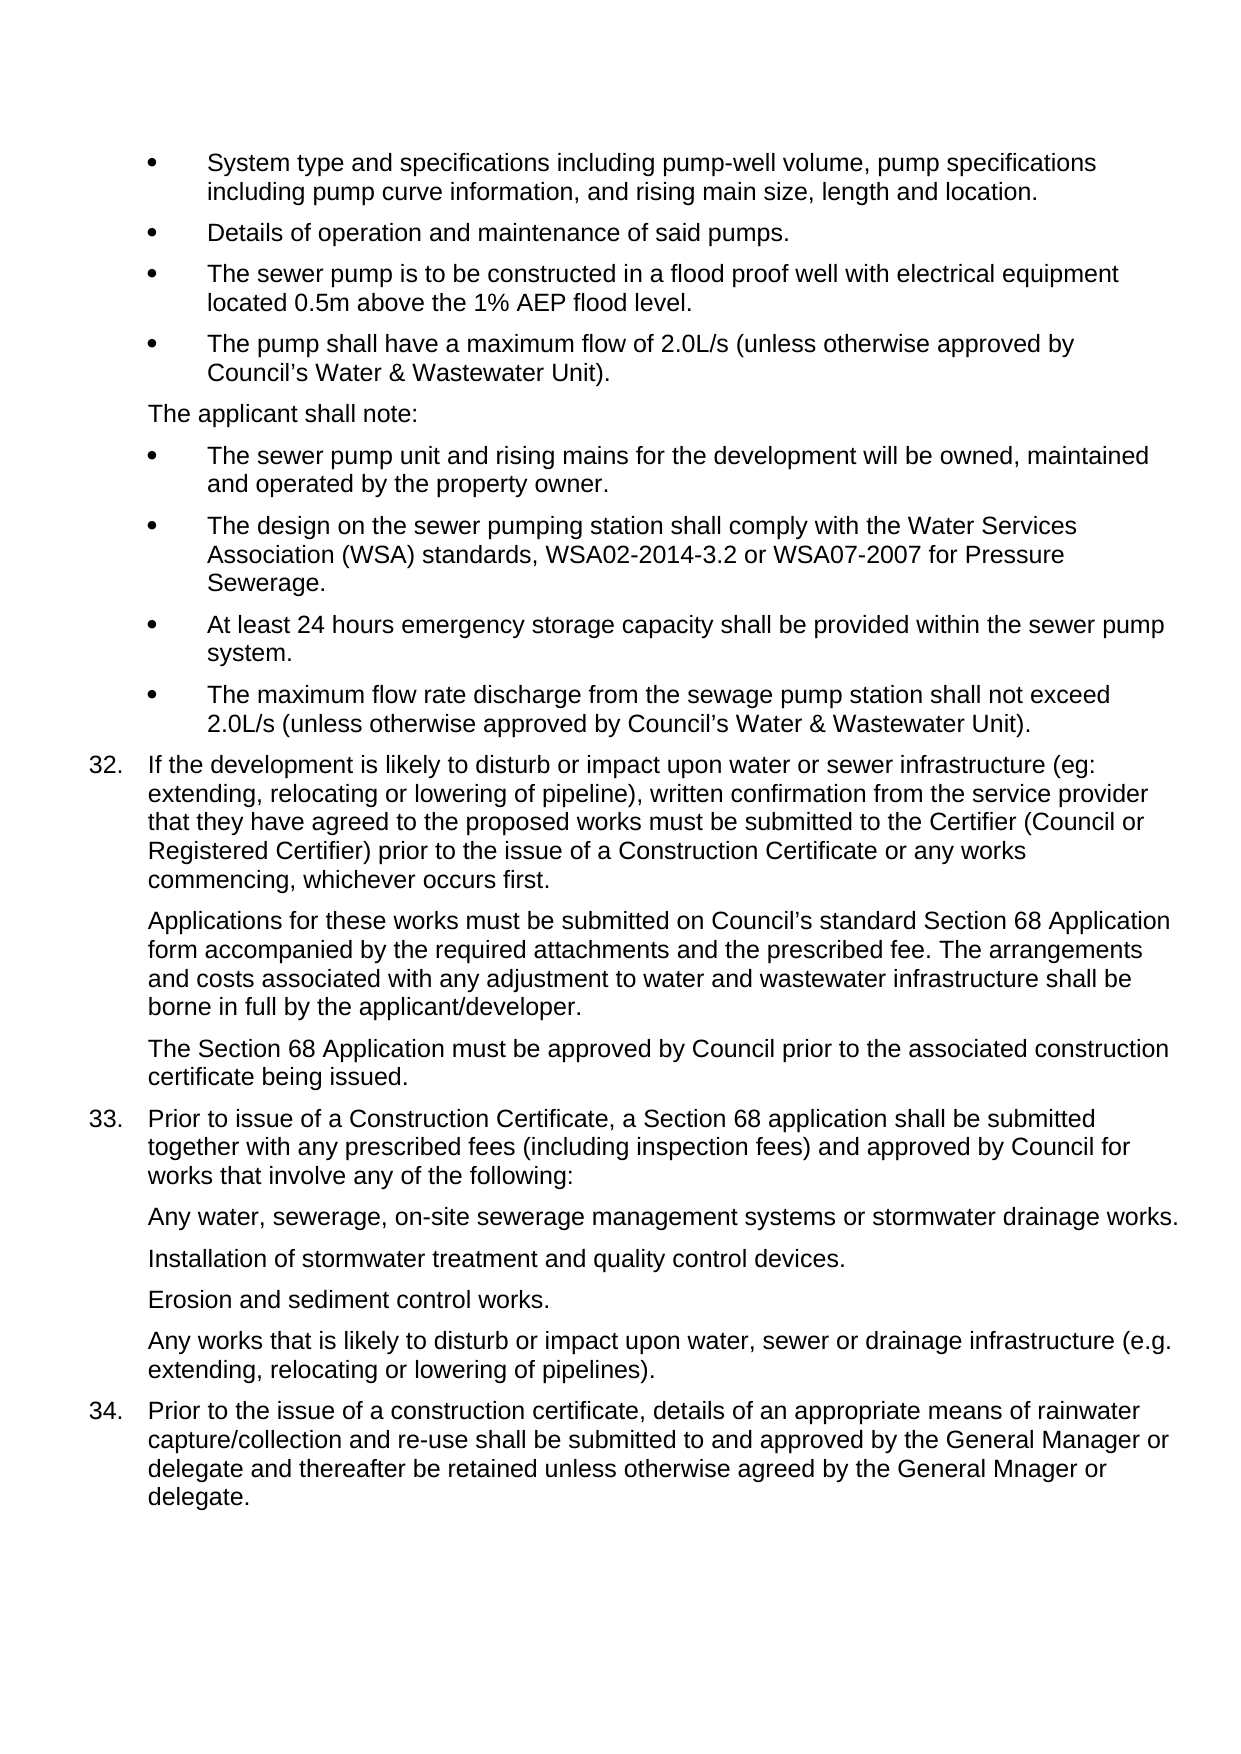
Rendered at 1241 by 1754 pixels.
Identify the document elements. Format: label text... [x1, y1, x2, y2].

text The Section 68 Application must be approved by Council prior to the associated construction certificate being issued. [148, 1033, 1181, 1091]
text Applications for these works must be submitted on Council’s standard Section 68 Application form accompanied by the required attachments and the prescribed fee. The arrangements and costs associated with any adjustment to water and wastewater infrastructure shall be borne in full by the applicant/developer. [148, 906, 1181, 1021]
list System type and specifications including pump-well volume, pump specifications including pump curve information, and rising main size, length and location. [148, 148, 1181, 205]
list The sewer pump unit and rising mains for the development will be owned, maintained and operated by the property owner. [148, 441, 1181, 498]
list The pump shall have a maximum flow of 2.0L/s (unless otherwise approved by Council’s Water & Wastewater Unit). [148, 329, 1181, 387]
list At least 24 hours emergency storage capacity shall be provided within the sewer pump system. [148, 609, 1181, 667]
text Installation of stormwater treatment and quality control devices. [148, 1243, 1181, 1272]
text Prior to issue of a Construction Certificate, a Section 68 application shall be submitted together with any prescribed fees (including inspection fees) and approved by Council for works that involve any of the following: [89, 1103, 1181, 1190]
text Erosion and sediment control works. [148, 1285, 1181, 1313]
list The design on the sewer pumping station shall comply with the Water Services Association (WSA) standards, WSA02-2014-3.2 or WSA07-2007 for Pressure Sewerage. [148, 511, 1181, 597]
text Any works that is likely to disturb or impact upon water, sewer or drainage infrastructure (e.g. extending, relocating or lowering of pipelines). [148, 1326, 1181, 1383]
list The sewer pump is to be constructed in a flood proof well with electrical equipment located 0.5m above the 1% AEP flood level. [148, 259, 1181, 317]
list Details of operation and maintenance of said pumps. [148, 218, 1181, 247]
text The applicant shall note: [148, 399, 1181, 428]
text Any water, sewerage, on-site sewerage management systems or stormwater drainage works. [148, 1202, 1181, 1231]
text Prior to the issue of a construction certificate, details of an appropriate means of rainwater capture/collection and re-use shall be submitted to and approved by the General Manager or delegate and thereafter be retained unless otherwise agreed by the General Mnager or delegate. [89, 1396, 1181, 1511]
list The maximum flow rate discharge from the sewage pump station shall not exceed 2.0L/s (unless otherwise approved by Council’s Water & Wastewater Unit). [148, 680, 1181, 737]
text If the development is likely to disturb or impact upon water or sewer infrastructure (eg: extending, relocating or lowering of pipeline), written confirmation from the service provider that they have agreed to the proposed works must be submitted to the Certifier (Council or Registered Certifier) prior to the issue of a Construction Certificate or any works commencing, whichever occurs first. [89, 750, 1181, 893]
